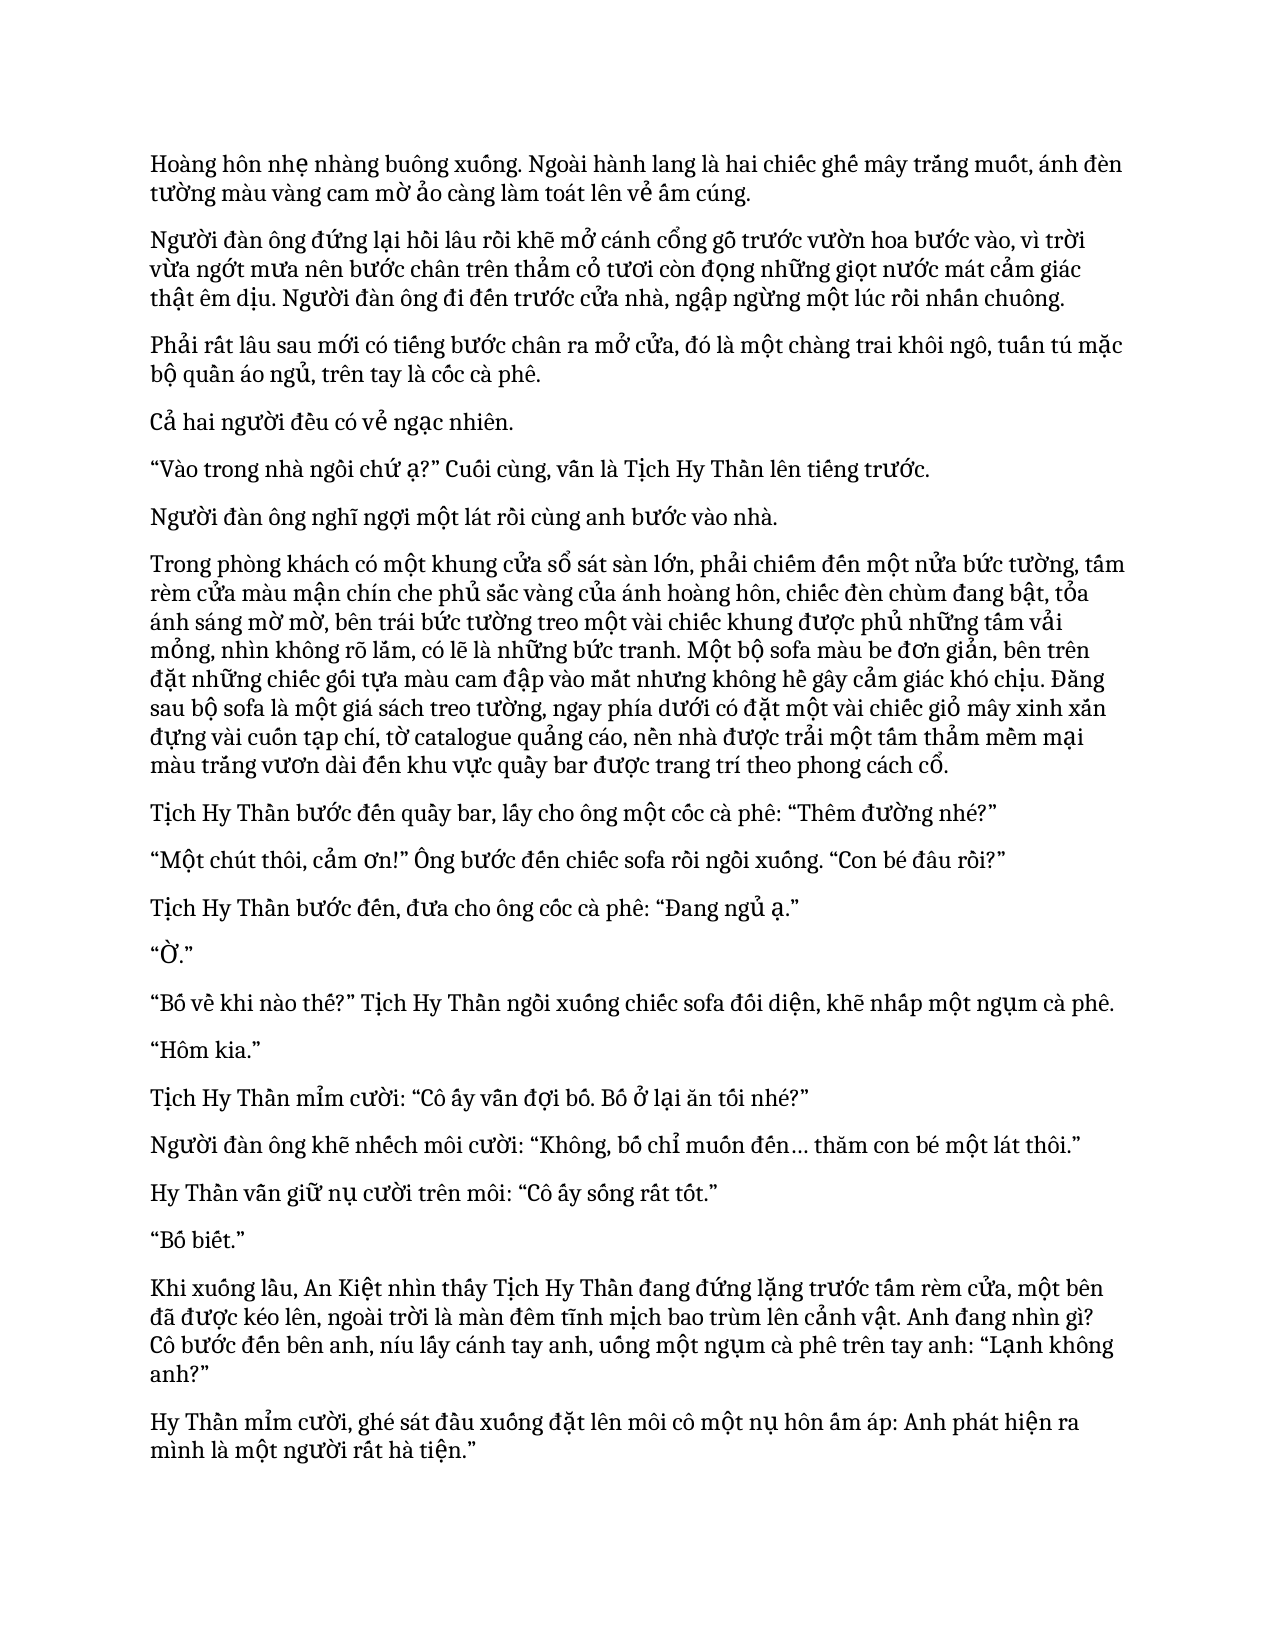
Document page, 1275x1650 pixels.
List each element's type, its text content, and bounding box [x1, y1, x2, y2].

text Người đàn ông khẽ nhếch môi cười: “Không, bố chỉ muốn đến… thăm con bé một lát thôi.” [150, 1131, 1125, 1160]
text Cả hai người đều có vẻ ngạc nhiên. [150, 407, 1125, 436]
text Người đàn ông đứng lại hồi lâu rồi khẽ mở cánh cổng gỗ trước vườn hoa bước vào, vì trời vừa ngớt mưa nên bước chân trên thảm cỏ tươi còn đọng những giọt nước mát cảm giác thật êm dịu. Người đàn ông đi đến trước cửa nhà, ngập ngừng một lúc rồi nhấn chuông. [150, 226, 1125, 312]
text Hy Thần vẫn giữ nụ cười trên môi: “Cô ấy sống rất tốt.” [150, 1179, 1125, 1207]
text Hoàng hôn nhẹ nhàng buông xuống. Ngoài hành lang là hai chiếc ghế mây trắng muốt, ánh đèn tường màu vàng cam mờ ảo càng làm toát lên vẻ ấm cúng. [150, 150, 1125, 207]
text “Một chút thôi, cảm ơn!” Ông bước đến chiếc sofa rồi ngồi xuống. “Con bé đâu rồi?” [150, 846, 1125, 875]
text “Bố về khi nào thế?” Tịch Hy Thần ngồi xuống chiếc sofa đối diện, khẽ nhấp một ngụm cà phê. [150, 989, 1125, 1017]
text Tịch Hy Thần bước đến quầy bar, lấy cho ông một cốc cà phê: “Thêm đường nhé?” [150, 799, 1125, 827]
text Người đàn ông nghĩ ngợi một lát rồi cùng anh bước vào nhà. [150, 502, 1125, 531]
text “Ờ.” [150, 941, 1125, 970]
text “Hôm kia.” [150, 1036, 1125, 1065]
text Tịch Hy Thần mỉm cười: “Cô ấy vẫn đợi bố. Bố ở lại ăn tối nhé?” [150, 1084, 1125, 1112]
text Tịch Hy Thần bước đến, đưa cho ông cốc cà phê: “Đang ngủ ạ.” [150, 894, 1125, 922]
text Phải rất lâu sau mới có tiếng bước chân ra mở cửa, đó là một chàng trai khôi ngô, tuấn tú mặc bộ quần áo ngủ, trên tay là cốc cà phê. [150, 331, 1125, 389]
text “Vào trong nhà ngồi chứ ạ?” Cuối cùng, vẫn là Tịch Hy Thần lên tiếng trước. [150, 455, 1125, 484]
text Khi xuống lầu, An Kiệt nhìn thấy Tịch Hy Thần đang đứng lặng trước tấm rèm cửa, một bên đã được kéo lên, ngoài trời là màn đêm tĩnh mịch bao trùm lên cảnh vật. Anh đang nhìn gì? Cô bước đến bên anh, níu lấy cánh tay anh, uống một ngụm cà phê trên tay anh: “Lạnh không anh?” [150, 1274, 1125, 1389]
text Trong phòng khách có một khung cửa sổ sát sàn lớn, phải chiếm đến một nửa bức tường, tấm rèm cửa màu mận chín che phủ sắc vàng của ánh hoàng hôn, chiếc đèn chùm đang bật, tỏa ánh sáng mờ mờ, bên trái bức tường treo một vài chiếc khung được phủ những tấm vải mỏng, nhìn không rõ lắm, có lẽ là những bức tranh. Một bộ sofa màu be đơn giản, bên trên đặt những chiếc gối tựa màu cam đập vào mắt nhưng không hề gây cảm giác khó chịu. Đằng sau bộ sofa là một giá sách treo tường, ngay phía dưới có đặt một vài chiếc giỏ mây xinh xắn đựng vài cuốn tạp chí, tờ catalogue quảng cáo, nền nhà được trải một tấm thảm mềm mại màu trắng vươn dài đến khu vực quầy bar được trang trí theo phong cách cổ. [150, 550, 1125, 780]
text Hy Thần mỉm cười, ghé sát đầu xuống đặt lên môi cô một nụ hôn ấm áp: Anh phát hiện ra mình là một người rất hà tiện.” [150, 1407, 1125, 1465]
text “Bố biết.” [150, 1226, 1125, 1255]
